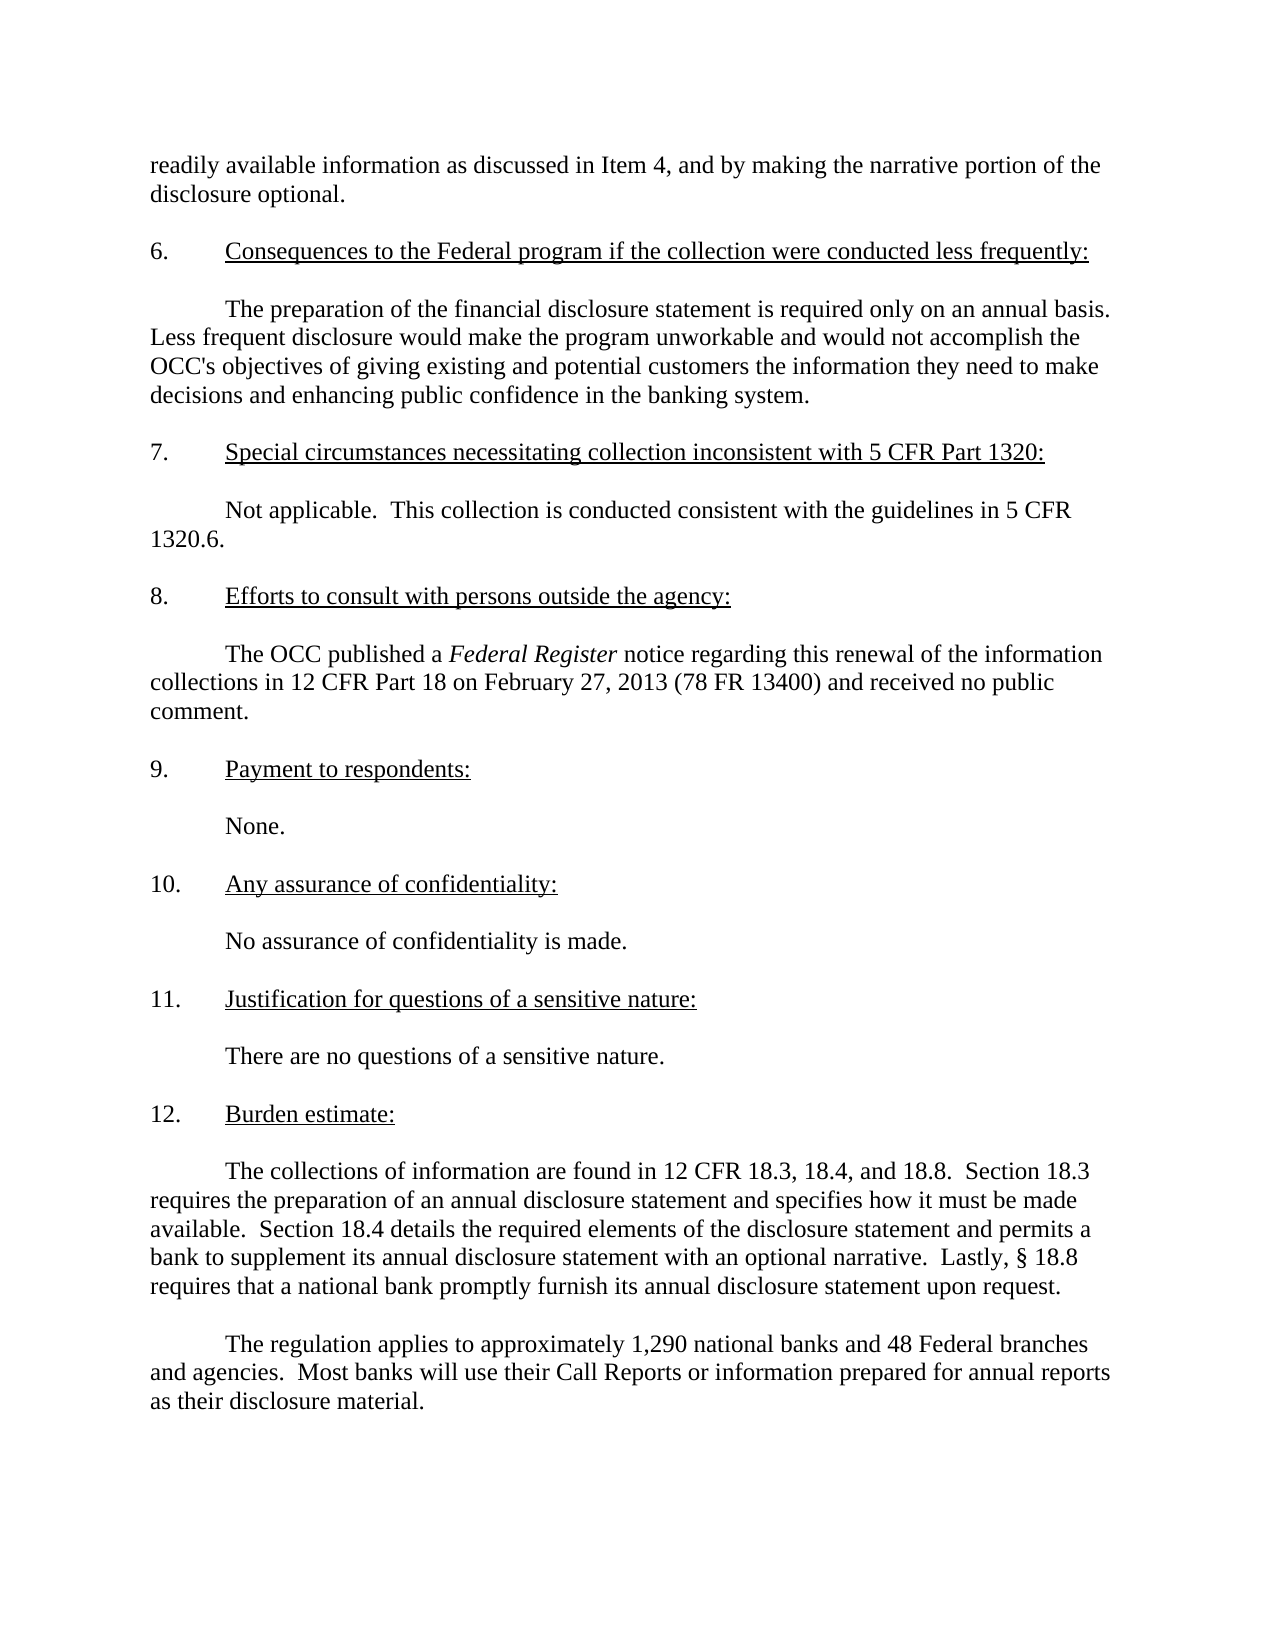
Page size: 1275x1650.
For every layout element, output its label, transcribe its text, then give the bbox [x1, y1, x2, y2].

text The preparation of the financial disclosure statement is required only on an annual basis. Less frequent disclosure would make the program unworkable and would not accomplish the OCC's objectives of giving existing and potential customers the information they need to make decisions and enhancing public confidence in the banking system. [150, 294, 1125, 409]
text 8. Efforts to consult with persons outside the agency: [150, 581, 1125, 610]
text 10. Any assurance of confidentiality: [150, 869, 1125, 897]
text Not applicable. This collection is conducted consistent with the guidelines in 5 CFR 1320.6. [150, 495, 1125, 552]
text The collections of information are found in 12 CFR 18.3, 18.4, and 18.8. Section 18.3 requires the preparation of an annual disclosure statement and specifies how it must be made available. Section 18.4 details the required elements of the disclosure statement and permits a bank to supplement its annual disclosure statement with an optional narrative. Lastly, § 18.8 requires that a national bank promptly furnish its annual disclosure statement upon request. [150, 1156, 1125, 1300]
text None. [150, 811, 1125, 840]
text 9. Payment to respondents: [150, 754, 1125, 782]
text There are no questions of a sensitive nature. [150, 1041, 1125, 1070]
text 7. Special circumstances necessitating collection inconsistent with 5 CFR Part 1320: [150, 437, 1125, 466]
text 12. Burden estimate: [150, 1099, 1125, 1127]
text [150, 150, 1125, 207]
text The OCC published a Federal Register notice regarding this renewal of the information collections in 12 CFR Part 18 on February 27, 2013 (78 FR 13400) and received no public comment. [150, 639, 1125, 725]
text 6. Consequences to the Federal program if the collection were conducted less frequently: [150, 236, 1125, 265]
text 11. Justification for questions of a sensitive nature: [150, 984, 1125, 1012]
text The regulation applies to approximately 1,290 national banks and 48 Federal branches and agencies. Most banks will use their Call Reports or information prepared for annual reports as their disclosure material. [150, 1329, 1125, 1415]
text No assurance of confidentiality is made. [150, 926, 1125, 955]
